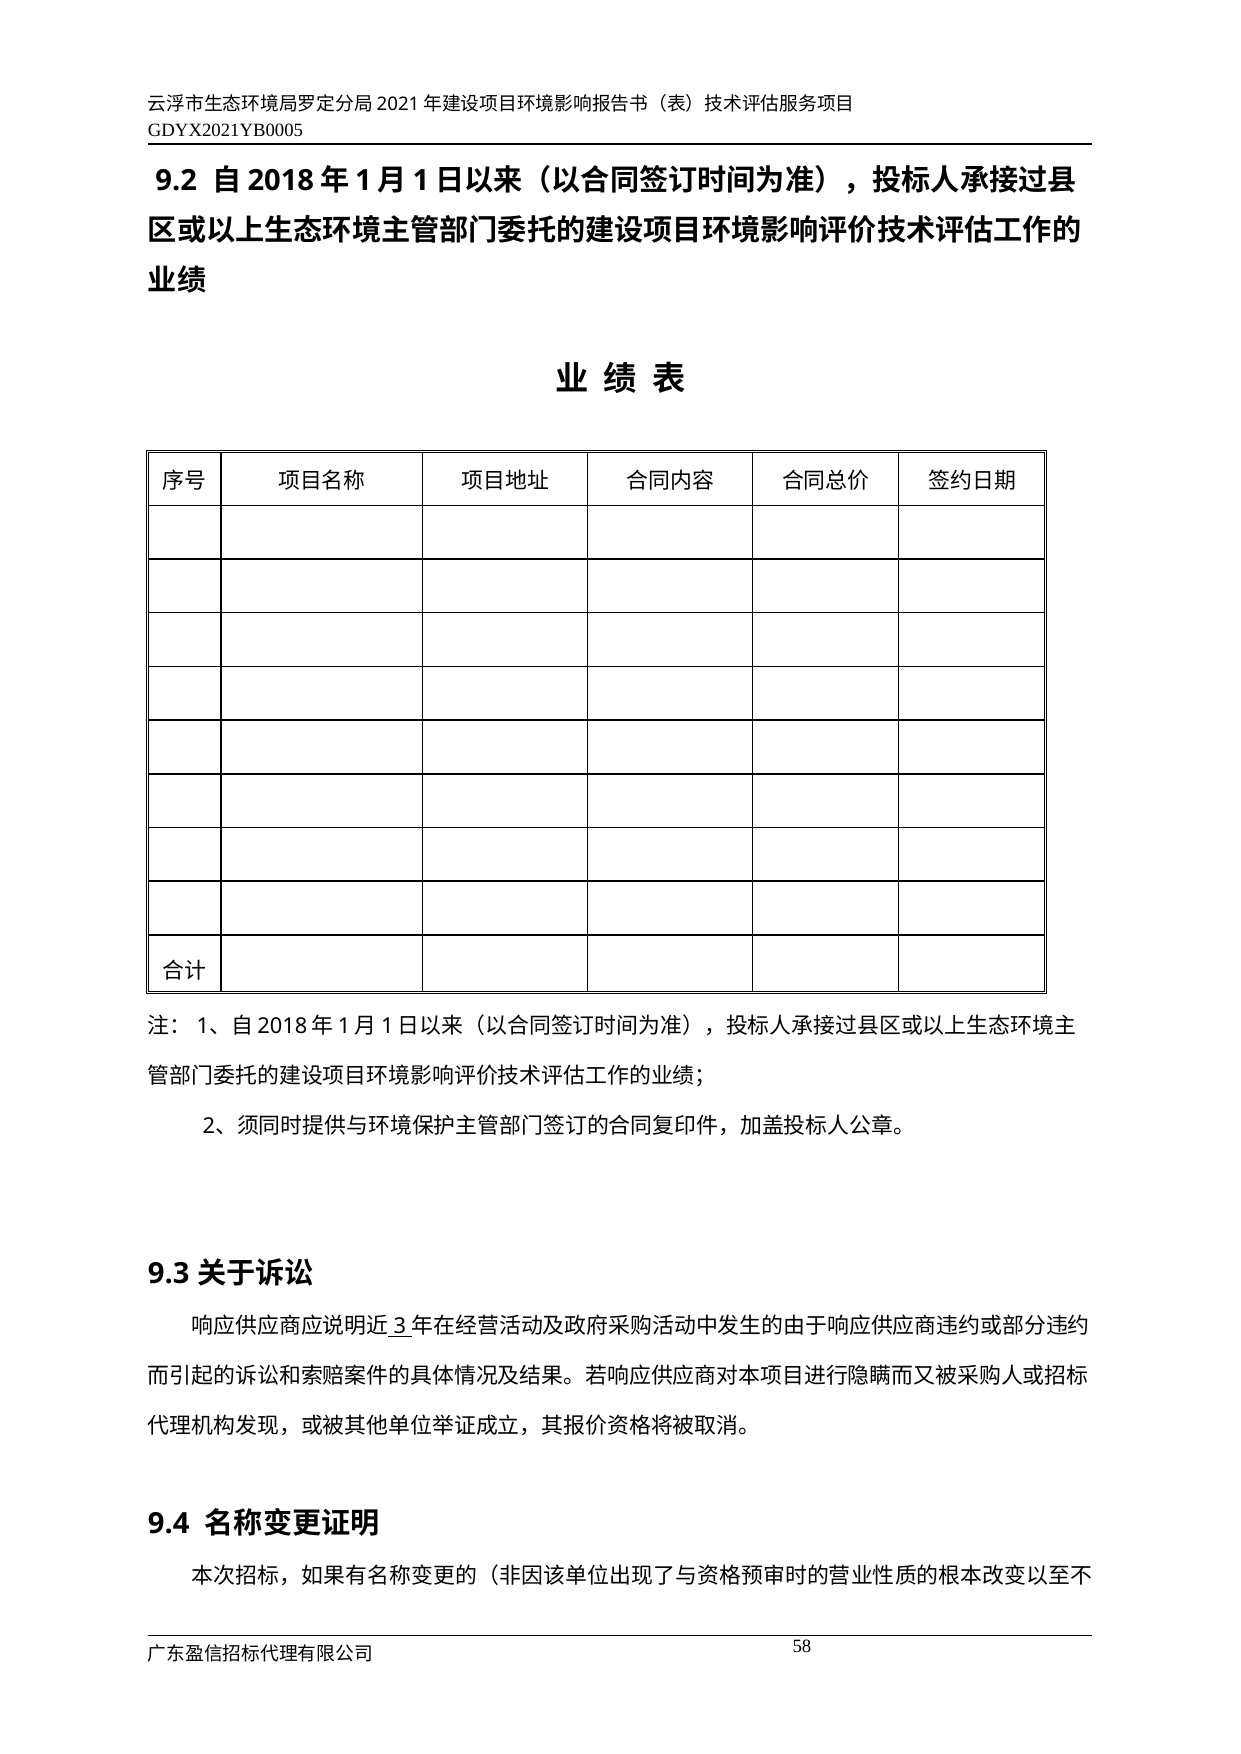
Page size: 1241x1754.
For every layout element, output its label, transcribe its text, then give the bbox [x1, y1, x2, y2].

table_cell [222, 828, 422, 880]
table_cell [899, 775, 1044, 827]
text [148, 1544, 1092, 1594]
text 9.3 关于诉讼 [148, 1244, 1092, 1294]
table_cell [423, 506, 587, 558]
table_cell 合计 [149, 936, 220, 991]
table_cell [899, 936, 1044, 991]
table_cell [753, 721, 898, 773]
table_cell [149, 506, 220, 558]
table_cell [222, 613, 422, 666]
table_cell [222, 721, 422, 773]
table_cell [423, 721, 587, 773]
table_cell [899, 828, 1044, 880]
text 业 绩 表 [148, 350, 1092, 400]
table_header 项目名称 [222, 453, 422, 505]
table_cell [222, 667, 422, 719]
table_cell [753, 828, 898, 880]
table_cell [753, 560, 898, 612]
table_cell [753, 506, 898, 558]
table_cell [899, 613, 1044, 666]
table_cell [753, 613, 898, 666]
table_cell [423, 775, 587, 827]
table_header 项目地址 [423, 453, 587, 505]
table_cell [588, 506, 752, 558]
text 2、须同时提供与环境保护主管部门签订的合同复印件，加盖投标人公章。 [148, 1094, 1066, 1144]
table_cell [423, 828, 587, 880]
table_cell [149, 667, 220, 719]
table_cell [423, 667, 587, 719]
table_cell [588, 721, 752, 773]
table_cell [753, 936, 898, 991]
table_cell [222, 775, 422, 827]
table_header 签约日期 [899, 453, 1044, 505]
table_cell [588, 775, 752, 827]
table_cell [222, 506, 422, 558]
table_cell [899, 721, 1044, 773]
table_cell [753, 882, 898, 934]
table_cell [149, 882, 220, 934]
table_cell [423, 936, 587, 991]
table_cell [899, 667, 1044, 719]
table_cell [423, 613, 587, 666]
text 注： 1、自2018年1月1日以来（以合同签订时间为准），投标人承接过县区或以上生态环境主管部门委托的建设项目环境影响评价技术评估工作的业绩； [148, 994, 1092, 1094]
table_cell [899, 882, 1044, 934]
table_cell [423, 882, 587, 934]
table_cell [588, 936, 752, 991]
table_cell [588, 882, 752, 934]
text 响应供应商应说明近 3 年在经营活动及政府采购活动中发生的由于响应供应商违约或部分违约而引起的诉讼和索赔案件的具体情况及结果。若响应供应商对本项目进行隐瞒而又被采购人或招标代理机构发现，或被其他单位举证成立，其报价资格将被取消。 [148, 1294, 1092, 1444]
table_cell [149, 613, 220, 666]
table_cell [588, 667, 752, 719]
table_cell [149, 828, 220, 880]
text 9.2 自2018年1月1日以来（以合同签订时间为准），投标人承接过县区或以上生态环境主管部门委托的建设项目环境影响评价技术评估工作的业绩 [148, 150, 1092, 300]
table_cell [149, 560, 220, 612]
text 9.4 名称变更证明 [148, 1494, 1092, 1544]
table_cell [899, 506, 1044, 558]
table_header 合同总价 [753, 453, 898, 505]
table_cell [753, 775, 898, 827]
table_cell [588, 613, 752, 666]
table_cell [588, 560, 752, 612]
table_cell [222, 936, 422, 991]
table_cell [588, 828, 752, 880]
table_cell [899, 560, 1044, 612]
table_cell [222, 882, 422, 934]
table_cell [149, 775, 220, 827]
table_header 序号 [149, 453, 220, 505]
table_cell [753, 667, 898, 719]
table_cell [222, 560, 422, 612]
table_cell [423, 560, 587, 612]
table_header 合同内容 [588, 453, 752, 505]
table_cell [149, 721, 220, 773]
